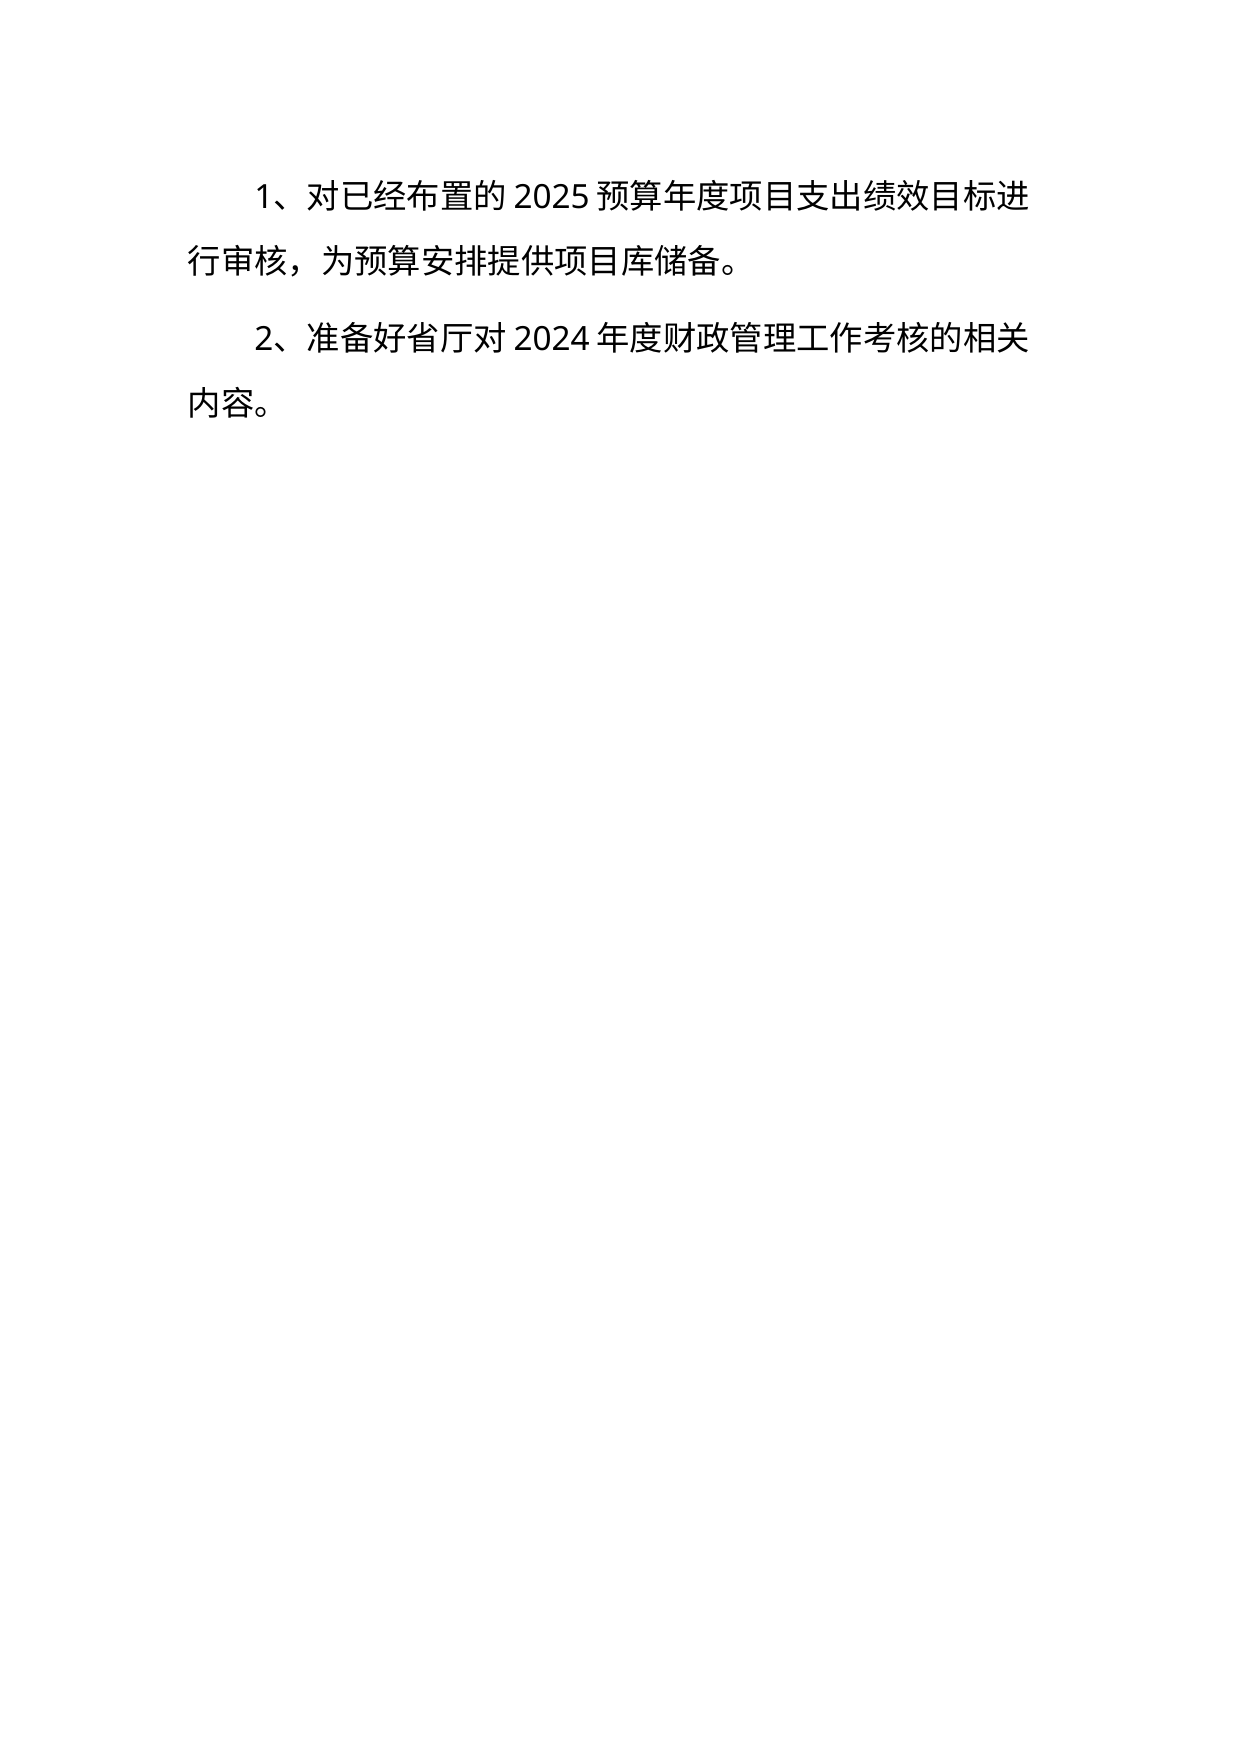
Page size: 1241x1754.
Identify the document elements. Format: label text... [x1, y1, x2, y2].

text 2、准备好省厅对2024年度财政管理工作考核的相关内容。 [187, 303, 1053, 433]
text 1、对已经布置的2025预算年度项目支出绩效目标进行审核，为预算安排提供项目库储备。 [187, 162, 1053, 292]
